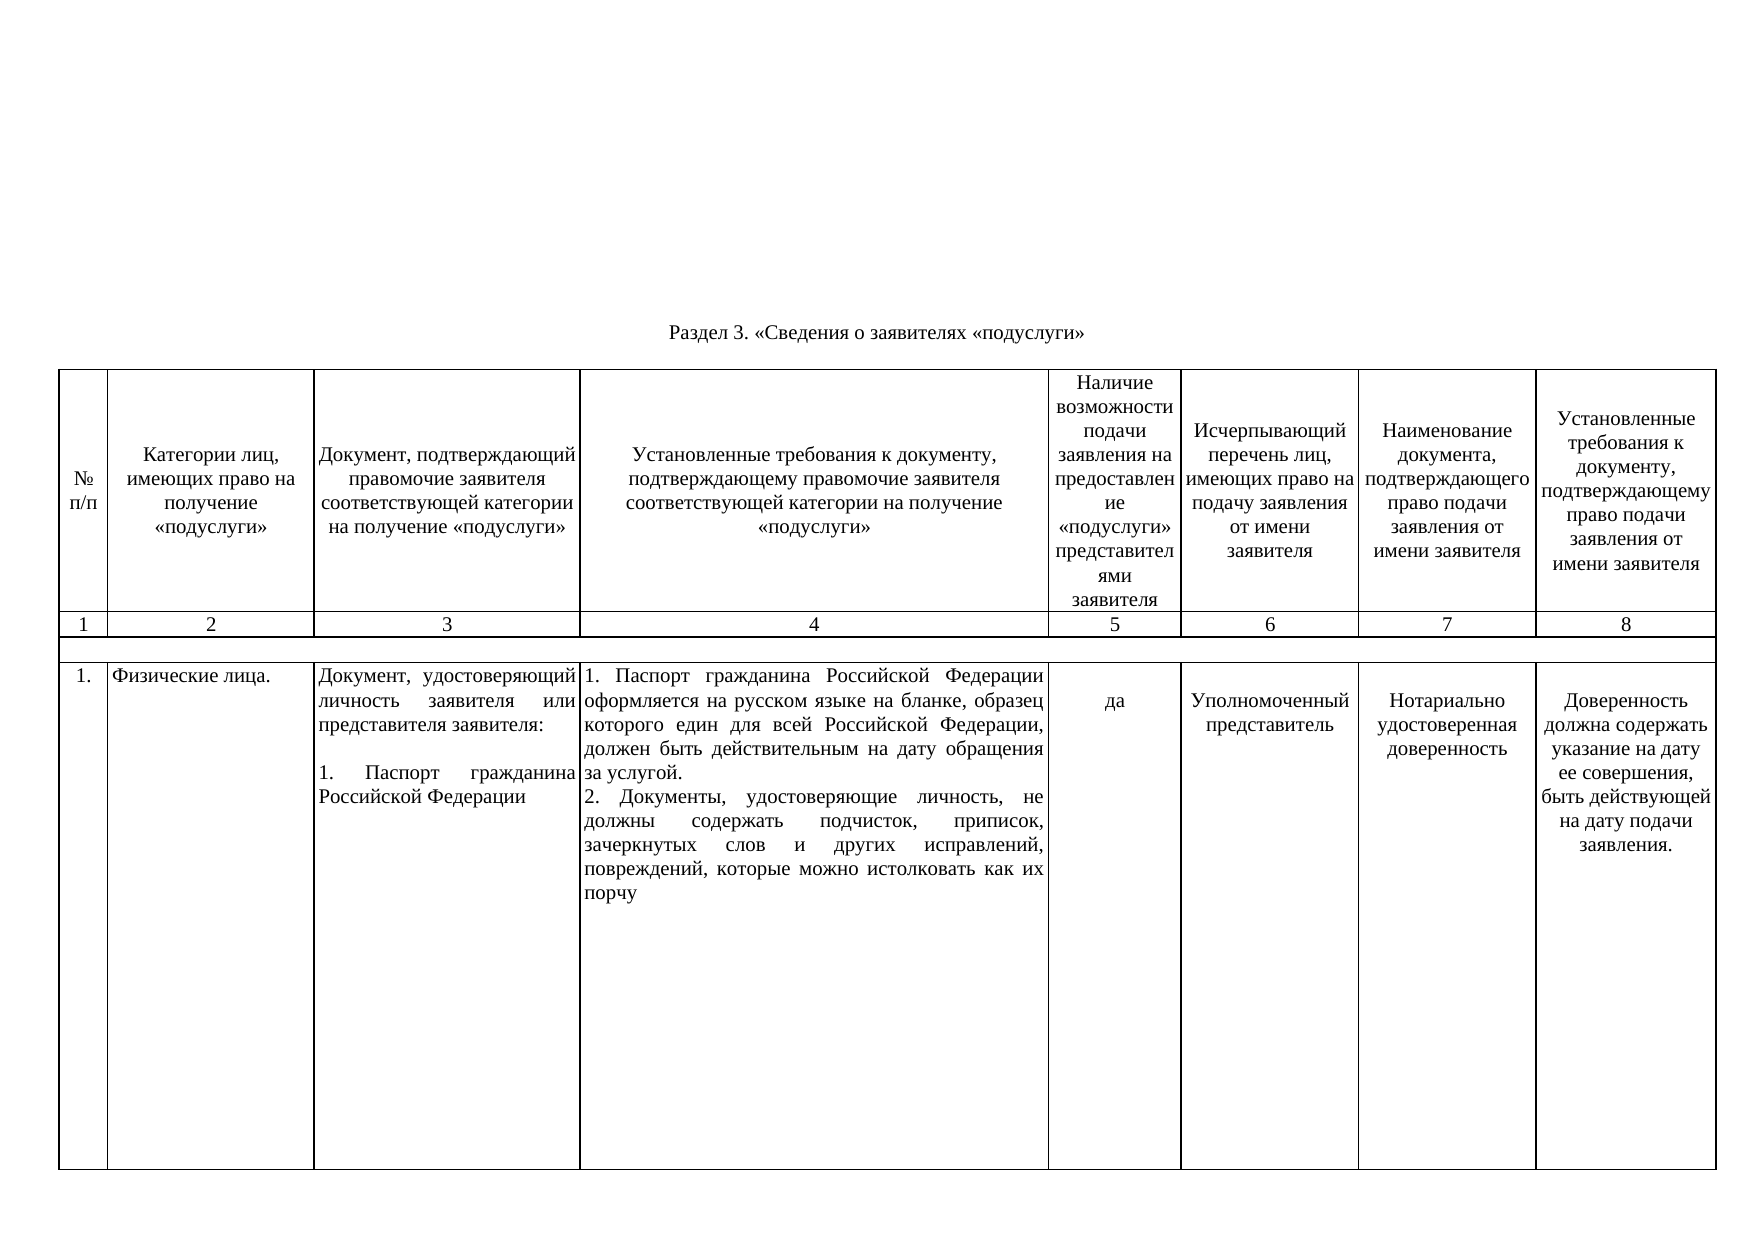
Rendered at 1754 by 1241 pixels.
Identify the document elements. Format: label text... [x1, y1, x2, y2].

table_cell 1. 2. [60, 663, 107, 1169]
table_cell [1182, 663, 1358, 1169]
table_header Документ, подтверждающий правомочие заявителя соответствующей категории на получение «подуслуги» [315, 370, 579, 611]
text Раздел 3. «Сведения о заявителях «подуслуги» [59, 320, 1695, 344]
table_header Установленные требования к документу, подтверждающему правомочие заявителя соответствующей категории на получение «подуслуги» [581, 370, 1048, 611]
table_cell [581, 663, 1048, 1169]
table_cell 7 [1359, 612, 1535, 636]
table_cell 5 [1049, 612, 1180, 636]
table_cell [315, 663, 579, 1169]
table_cell 6 [1182, 612, 1358, 636]
table_header Категории лиц, имеющих право на получение «подуслуги» [108, 370, 313, 611]
table_cell да [1049, 663, 1180, 1169]
table_cell 2 [108, 612, 313, 636]
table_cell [1359, 663, 1535, 1169]
table_cell [60, 638, 1715, 662]
table_cell 3 [315, 612, 579, 636]
table_header Установленные требования к документу, подтверждающему право подачи заявления от имени заявителя [1537, 370, 1715, 611]
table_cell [108, 663, 313, 1169]
table_cell 1 [60, 612, 107, 636]
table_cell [1537, 663, 1715, 1169]
table_header Исчерпывающий перечень лиц, имеющих право на подачу заявления от имени заявителя [1182, 370, 1358, 611]
table_header Наименование документа, подтверждающего право подачи заявления от имени заявителя [1359, 370, 1535, 611]
table_header № п/п [60, 370, 107, 611]
table_header Наличие возможности подачи заявления на предоставление «подуслуги» представителями заявителя [1049, 370, 1180, 611]
table_cell 8 [1537, 612, 1715, 636]
table_cell 4 [581, 612, 1048, 636]
